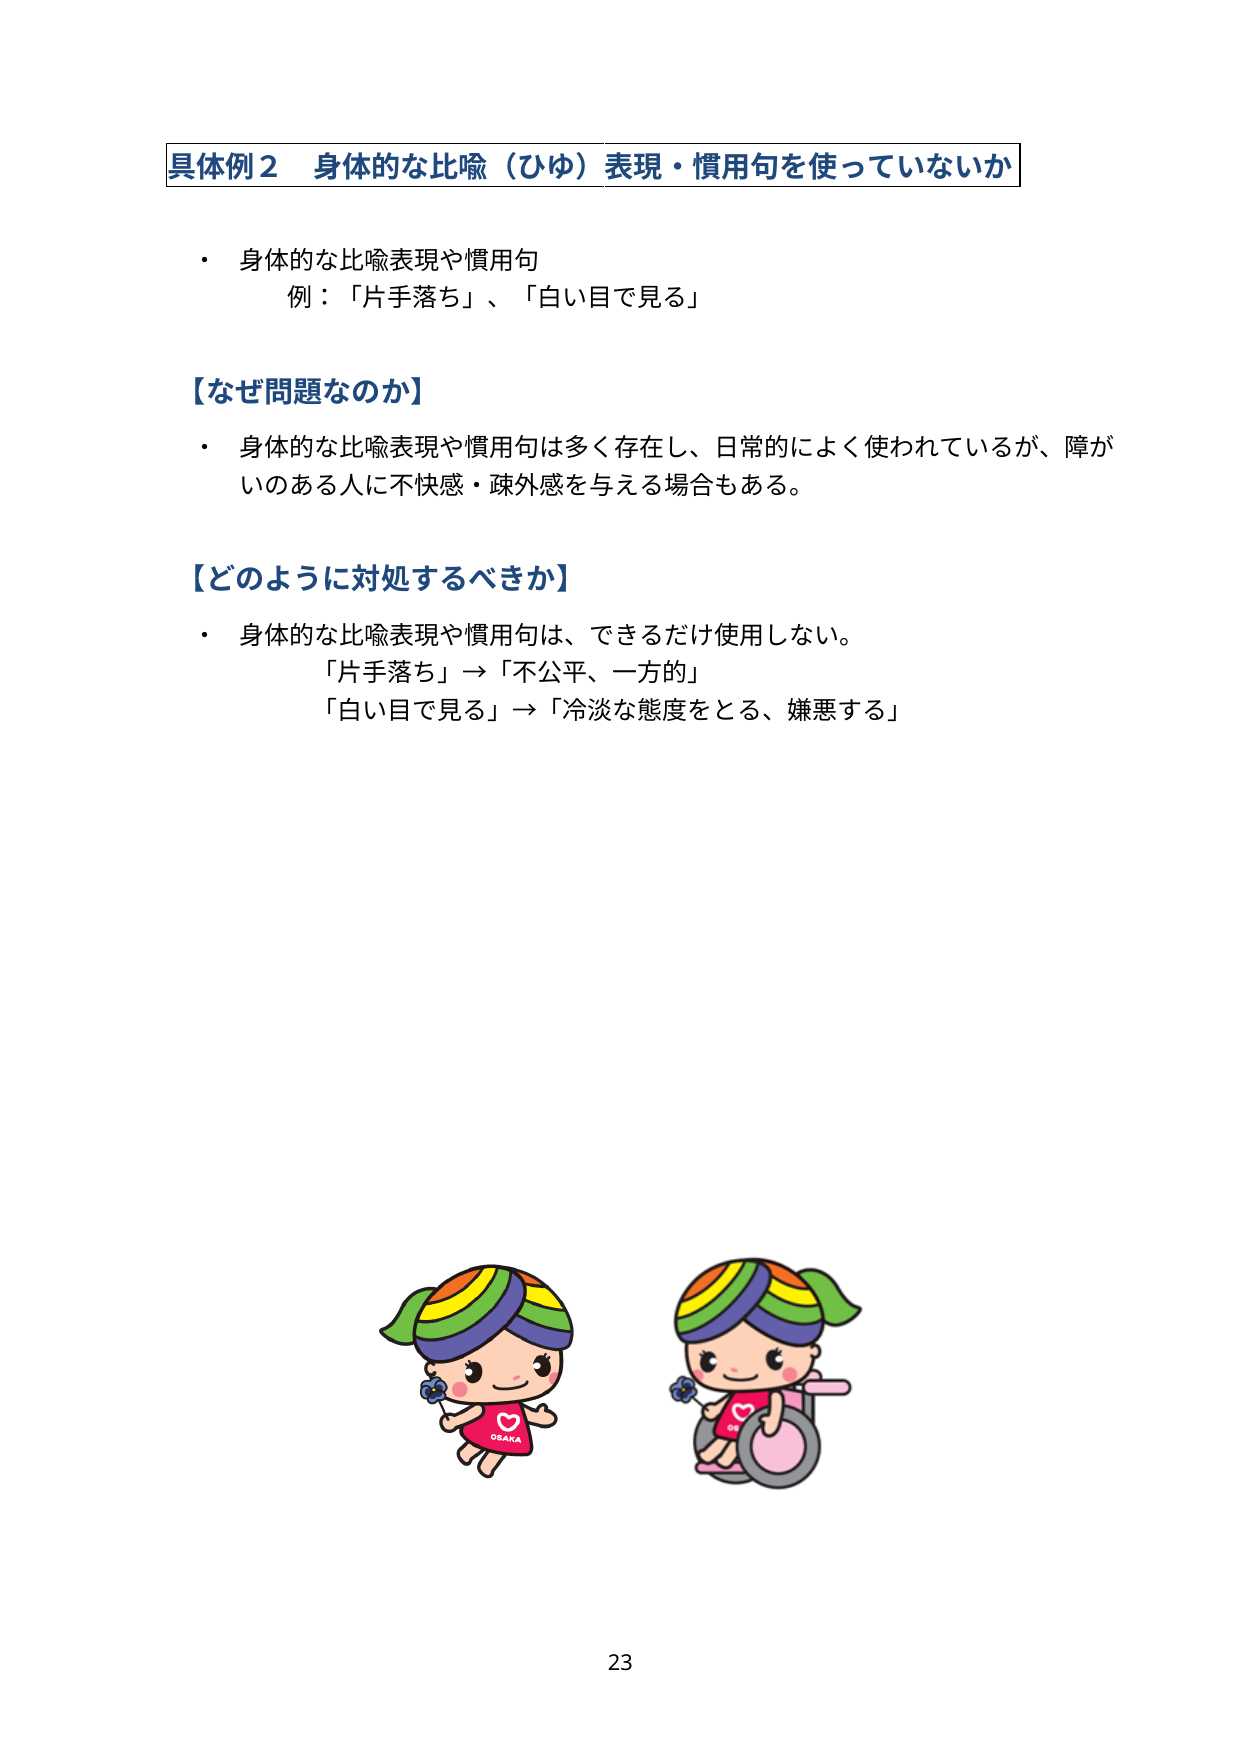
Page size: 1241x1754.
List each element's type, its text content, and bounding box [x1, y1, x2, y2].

text 【なぜ問題なのか】 [118, 352, 1122, 427]
list 身体的な比喩表現や慣用句は、できるだけ使用しない。 [192, 614, 1122, 652]
text 「片手落ち」→「不公平、一方的」 [162, 652, 1122, 689]
list 身体的な比喩表現や慣用句は多く存在し、日常的によく使われているが、障がいのある人に不快感・疎外感を与える場合もある。 [192, 427, 1122, 502]
text 【どのように対処するべきか】 [118, 539, 1122, 614]
list 身体的な比喩表現や慣用句 [192, 239, 1122, 277]
text 「白い目で見る」→「冷淡な態度をとる、嫌悪する」 [162, 689, 1122, 727]
text 具体例２ 身体的な比喩（ひゆ）表現・慣用句を使っていないか [140, 127, 1122, 202]
picture [376, 1251, 575, 1481]
picture [645, 1251, 874, 1498]
text 例：「片手落ち」、「白い目で見る」 [162, 277, 1122, 314]
